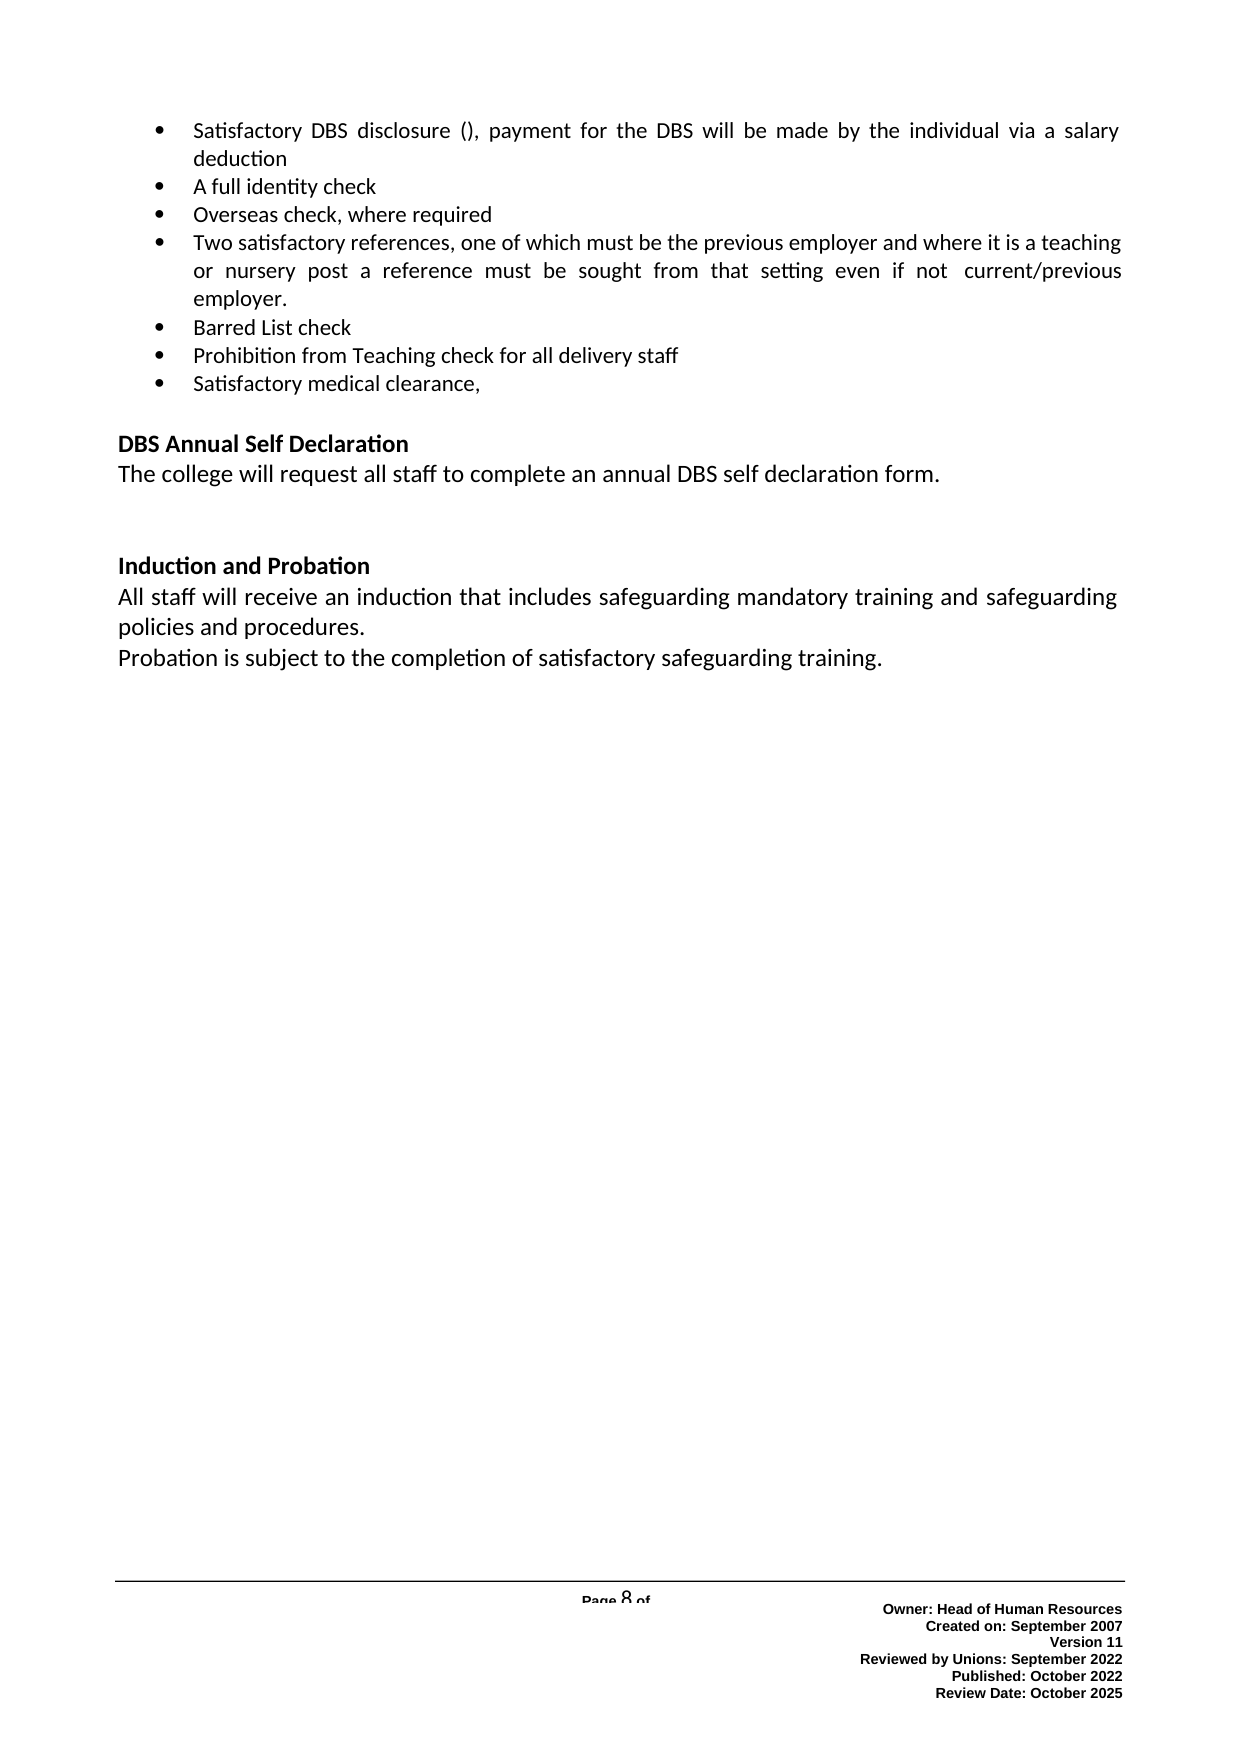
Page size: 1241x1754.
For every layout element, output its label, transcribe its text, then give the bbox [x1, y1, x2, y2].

text The college will request all staff to complete an annual DBS self declaration form. [118, 459, 1136, 489]
subtitle DBS Annual Self Declaration [118, 428, 1136, 459]
list Satisfactory medical clearance, [155, 369, 1136, 398]
text Probation is subject to the completion of satisfactory safeguarding training. [118, 642, 1136, 672]
text All staff will receive an induction that includes safeguarding mandatory training and safeguarding policies and procedures. [118, 581, 1136, 642]
list Barred List check [155, 312, 1136, 341]
subtitle Induction and Probation [118, 550, 1136, 581]
list Satisfactory DBS disclosure (), payment for the DBS will be made by the individual via a salary deduction [156, 116, 1122, 172]
list Two satisfactory references, one of which must be the previous employer and where it is a teaching or nursery post a reference must be sought from that setting even if not current/previous employer. [156, 228, 1122, 312]
list Prohibition from Teaching check for all delivery staff [155, 342, 1136, 369]
list A full identity check [155, 172, 1136, 200]
list Overseas check, where required [155, 200, 1136, 228]
